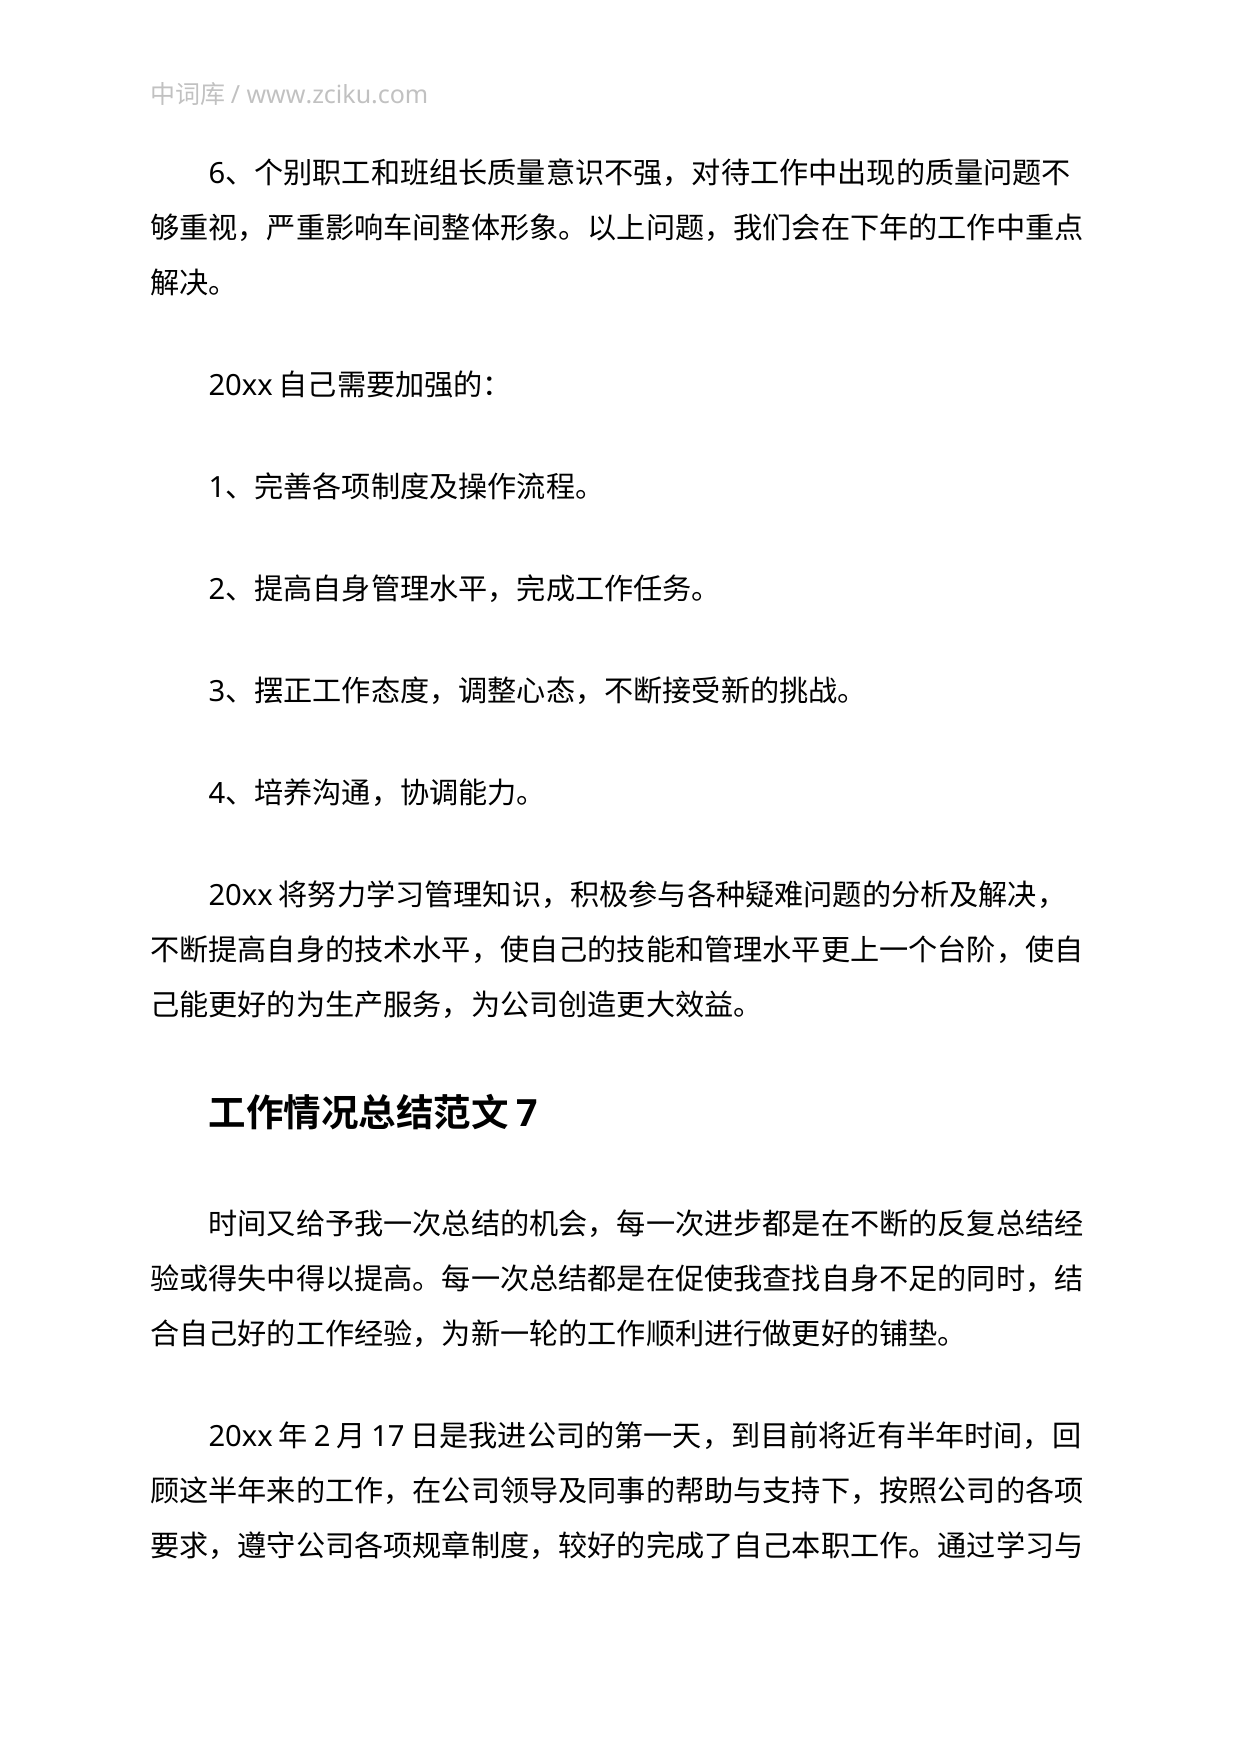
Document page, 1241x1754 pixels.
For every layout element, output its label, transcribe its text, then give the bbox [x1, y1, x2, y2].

text 20xx自己需要加强的： [150, 362, 1090, 404]
text 时间又给予我一次总结的机会，每一次进步都是在不断的反复总结经验或得失中得以提高。每一次总结都是在促使我查找自身不足的同时，结合自己好的工作经验，为新一轮的工作顺利进行做更好的铺垫。 [150, 1201, 1090, 1353]
text 3、摆正工作态度，调整心态，不断接受新的挑战。 [150, 668, 1090, 710]
text 6、个别职工和班组长质量意识不强，对待工作中出现的质量问题不够重视，严重影响车间整体形象。以上问题，我们会在下年的工作中重点解决。 [150, 150, 1090, 302]
text 1、完善各项制度及操作流程。 [150, 464, 1090, 506]
text 工作情况总结范文7 [150, 1083, 1090, 1138]
text 2、提高自身管理水平，完成工作任务。 [150, 566, 1090, 608]
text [150, 1412, 1090, 1564]
text 20xx将努力学习管理知识，积极参与各种疑难问题的分析及解决，不断提高自身的技术水平，使自己的技能和管理水平更上一个台阶，使自己能更好的为生产服务，为公司创造更大效益。 [150, 872, 1090, 1024]
text 4、培养沟通，协调能力。 [150, 769, 1090, 812]
